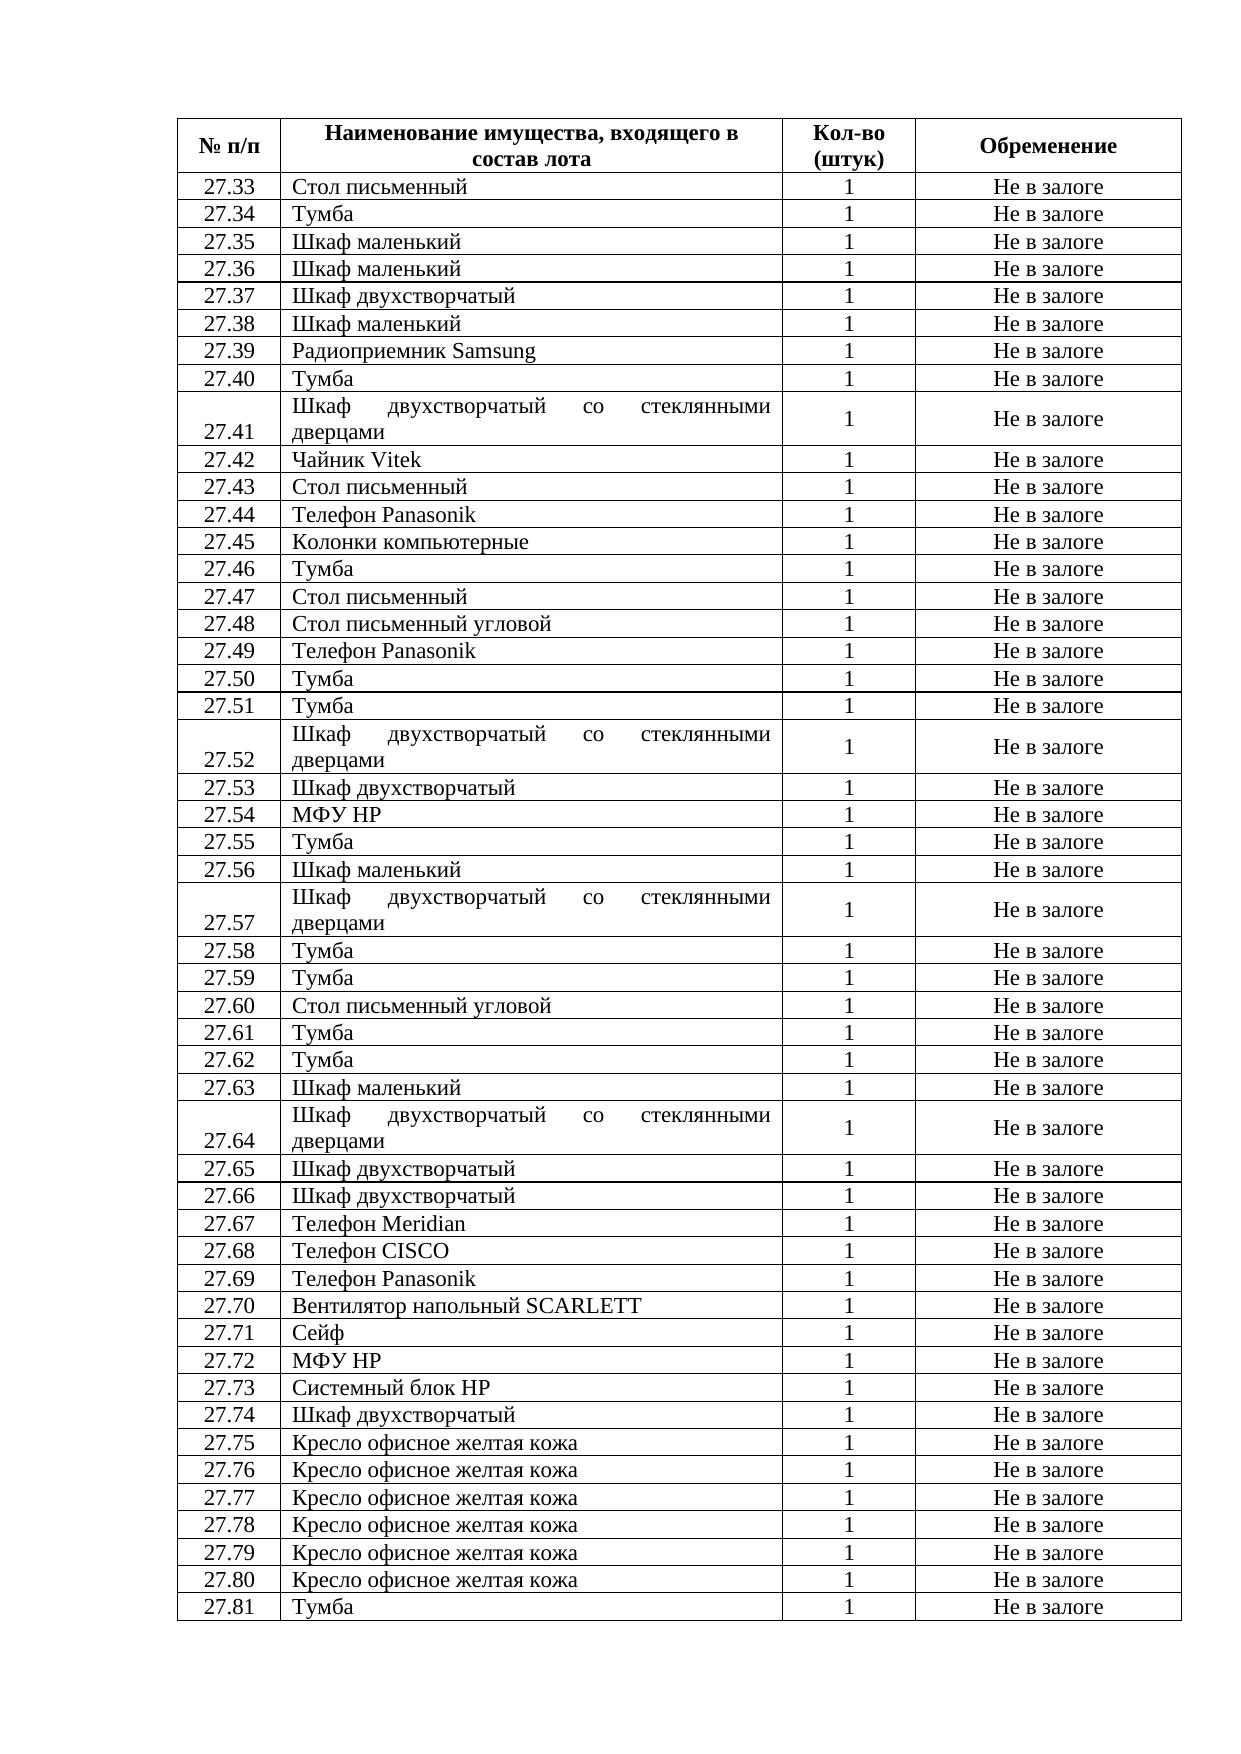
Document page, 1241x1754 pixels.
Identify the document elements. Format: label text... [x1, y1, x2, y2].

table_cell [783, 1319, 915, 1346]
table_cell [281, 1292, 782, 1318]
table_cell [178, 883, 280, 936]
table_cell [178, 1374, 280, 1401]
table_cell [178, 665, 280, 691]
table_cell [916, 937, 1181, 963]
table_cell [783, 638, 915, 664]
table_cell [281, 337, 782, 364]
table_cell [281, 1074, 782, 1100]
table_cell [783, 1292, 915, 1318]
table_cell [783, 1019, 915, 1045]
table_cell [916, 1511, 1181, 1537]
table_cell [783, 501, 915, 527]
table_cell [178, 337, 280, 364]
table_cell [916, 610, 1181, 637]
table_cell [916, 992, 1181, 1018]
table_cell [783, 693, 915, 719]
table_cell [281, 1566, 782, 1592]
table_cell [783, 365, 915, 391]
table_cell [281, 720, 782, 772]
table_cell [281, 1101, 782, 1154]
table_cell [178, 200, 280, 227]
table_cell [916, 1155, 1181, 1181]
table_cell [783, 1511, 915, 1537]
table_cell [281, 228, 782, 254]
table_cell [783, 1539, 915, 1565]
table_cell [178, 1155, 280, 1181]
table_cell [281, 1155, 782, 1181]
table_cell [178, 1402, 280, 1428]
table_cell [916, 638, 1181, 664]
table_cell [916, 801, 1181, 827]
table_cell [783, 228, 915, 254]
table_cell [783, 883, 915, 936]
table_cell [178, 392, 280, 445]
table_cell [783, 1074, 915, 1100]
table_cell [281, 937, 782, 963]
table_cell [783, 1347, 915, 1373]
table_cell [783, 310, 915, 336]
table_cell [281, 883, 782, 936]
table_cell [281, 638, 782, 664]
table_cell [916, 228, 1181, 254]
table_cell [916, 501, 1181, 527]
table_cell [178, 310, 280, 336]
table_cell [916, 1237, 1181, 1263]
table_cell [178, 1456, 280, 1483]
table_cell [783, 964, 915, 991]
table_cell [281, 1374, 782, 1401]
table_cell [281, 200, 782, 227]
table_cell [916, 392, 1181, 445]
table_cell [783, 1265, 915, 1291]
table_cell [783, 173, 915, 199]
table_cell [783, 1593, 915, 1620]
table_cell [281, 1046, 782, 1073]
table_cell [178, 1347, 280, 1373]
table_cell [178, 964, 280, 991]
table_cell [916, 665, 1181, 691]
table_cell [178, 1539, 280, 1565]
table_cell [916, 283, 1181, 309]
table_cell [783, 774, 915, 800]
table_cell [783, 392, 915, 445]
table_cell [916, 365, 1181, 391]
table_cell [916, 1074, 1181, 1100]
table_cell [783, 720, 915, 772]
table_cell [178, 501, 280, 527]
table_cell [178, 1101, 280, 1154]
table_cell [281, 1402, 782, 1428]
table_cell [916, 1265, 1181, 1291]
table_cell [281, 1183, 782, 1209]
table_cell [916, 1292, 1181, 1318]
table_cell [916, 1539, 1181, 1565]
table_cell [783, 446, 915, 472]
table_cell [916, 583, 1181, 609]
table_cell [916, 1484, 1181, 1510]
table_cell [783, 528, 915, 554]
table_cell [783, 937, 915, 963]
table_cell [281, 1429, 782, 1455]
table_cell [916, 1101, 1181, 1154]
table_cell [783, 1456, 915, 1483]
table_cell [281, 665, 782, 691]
table_header Наименование имущества, входящего в состав лота [281, 119, 782, 172]
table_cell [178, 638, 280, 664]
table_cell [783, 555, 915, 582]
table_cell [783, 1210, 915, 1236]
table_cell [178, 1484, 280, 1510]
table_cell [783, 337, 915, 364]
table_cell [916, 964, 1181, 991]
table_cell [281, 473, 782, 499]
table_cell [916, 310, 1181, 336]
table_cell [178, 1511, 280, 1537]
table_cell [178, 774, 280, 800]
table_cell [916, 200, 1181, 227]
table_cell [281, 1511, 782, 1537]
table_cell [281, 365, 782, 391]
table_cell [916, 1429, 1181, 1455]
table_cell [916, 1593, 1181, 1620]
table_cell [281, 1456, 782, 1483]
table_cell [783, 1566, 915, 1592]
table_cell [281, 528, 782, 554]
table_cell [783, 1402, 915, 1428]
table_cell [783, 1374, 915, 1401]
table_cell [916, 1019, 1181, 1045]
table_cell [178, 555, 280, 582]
table_header Кол-во (штук) [783, 119, 915, 172]
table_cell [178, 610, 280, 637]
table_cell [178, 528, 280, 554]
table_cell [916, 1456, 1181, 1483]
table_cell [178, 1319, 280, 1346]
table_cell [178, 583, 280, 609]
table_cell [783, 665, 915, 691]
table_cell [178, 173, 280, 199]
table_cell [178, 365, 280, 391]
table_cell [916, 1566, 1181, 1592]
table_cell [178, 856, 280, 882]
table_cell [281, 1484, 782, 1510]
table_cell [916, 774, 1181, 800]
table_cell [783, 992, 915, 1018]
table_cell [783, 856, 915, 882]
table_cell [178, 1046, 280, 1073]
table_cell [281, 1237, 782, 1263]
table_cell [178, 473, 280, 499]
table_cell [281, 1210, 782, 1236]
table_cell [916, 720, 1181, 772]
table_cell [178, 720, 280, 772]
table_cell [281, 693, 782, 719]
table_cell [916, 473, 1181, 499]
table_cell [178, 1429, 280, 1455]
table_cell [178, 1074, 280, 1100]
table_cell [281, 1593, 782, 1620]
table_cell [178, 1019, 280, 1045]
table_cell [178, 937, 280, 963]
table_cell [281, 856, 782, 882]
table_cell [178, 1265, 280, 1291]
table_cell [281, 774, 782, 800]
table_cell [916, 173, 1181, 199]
table_header № п/п [178, 119, 280, 172]
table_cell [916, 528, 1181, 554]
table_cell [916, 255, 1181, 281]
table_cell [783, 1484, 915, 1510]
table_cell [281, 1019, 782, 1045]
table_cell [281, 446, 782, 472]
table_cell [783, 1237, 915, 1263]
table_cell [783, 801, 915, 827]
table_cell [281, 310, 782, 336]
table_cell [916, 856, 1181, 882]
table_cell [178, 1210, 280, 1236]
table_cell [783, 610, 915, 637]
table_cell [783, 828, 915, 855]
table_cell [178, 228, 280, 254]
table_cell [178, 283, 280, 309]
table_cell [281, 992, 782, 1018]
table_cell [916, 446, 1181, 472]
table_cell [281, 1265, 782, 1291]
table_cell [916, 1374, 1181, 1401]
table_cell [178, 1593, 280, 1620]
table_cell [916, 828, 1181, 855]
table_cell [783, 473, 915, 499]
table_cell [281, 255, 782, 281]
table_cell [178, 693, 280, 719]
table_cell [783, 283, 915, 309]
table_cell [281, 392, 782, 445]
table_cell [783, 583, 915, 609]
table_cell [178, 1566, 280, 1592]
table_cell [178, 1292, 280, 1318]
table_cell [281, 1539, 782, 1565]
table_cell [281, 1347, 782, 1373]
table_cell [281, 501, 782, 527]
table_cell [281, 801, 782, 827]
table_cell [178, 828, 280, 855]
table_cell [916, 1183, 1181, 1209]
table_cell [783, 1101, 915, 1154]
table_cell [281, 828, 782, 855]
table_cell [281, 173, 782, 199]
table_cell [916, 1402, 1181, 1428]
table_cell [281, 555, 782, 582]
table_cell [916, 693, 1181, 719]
table_header Обременение [916, 119, 1181, 172]
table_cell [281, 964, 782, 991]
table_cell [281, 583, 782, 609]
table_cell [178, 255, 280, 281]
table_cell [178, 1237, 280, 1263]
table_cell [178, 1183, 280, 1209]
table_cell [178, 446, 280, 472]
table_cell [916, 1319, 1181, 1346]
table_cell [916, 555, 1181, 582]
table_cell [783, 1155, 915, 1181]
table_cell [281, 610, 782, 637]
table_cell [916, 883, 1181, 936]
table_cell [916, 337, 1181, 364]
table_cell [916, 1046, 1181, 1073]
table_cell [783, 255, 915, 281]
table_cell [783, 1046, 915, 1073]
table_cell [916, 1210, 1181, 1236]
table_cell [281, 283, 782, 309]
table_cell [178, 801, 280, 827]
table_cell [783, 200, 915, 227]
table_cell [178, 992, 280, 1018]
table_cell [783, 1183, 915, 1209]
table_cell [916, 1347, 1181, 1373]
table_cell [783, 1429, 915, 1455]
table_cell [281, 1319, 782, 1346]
